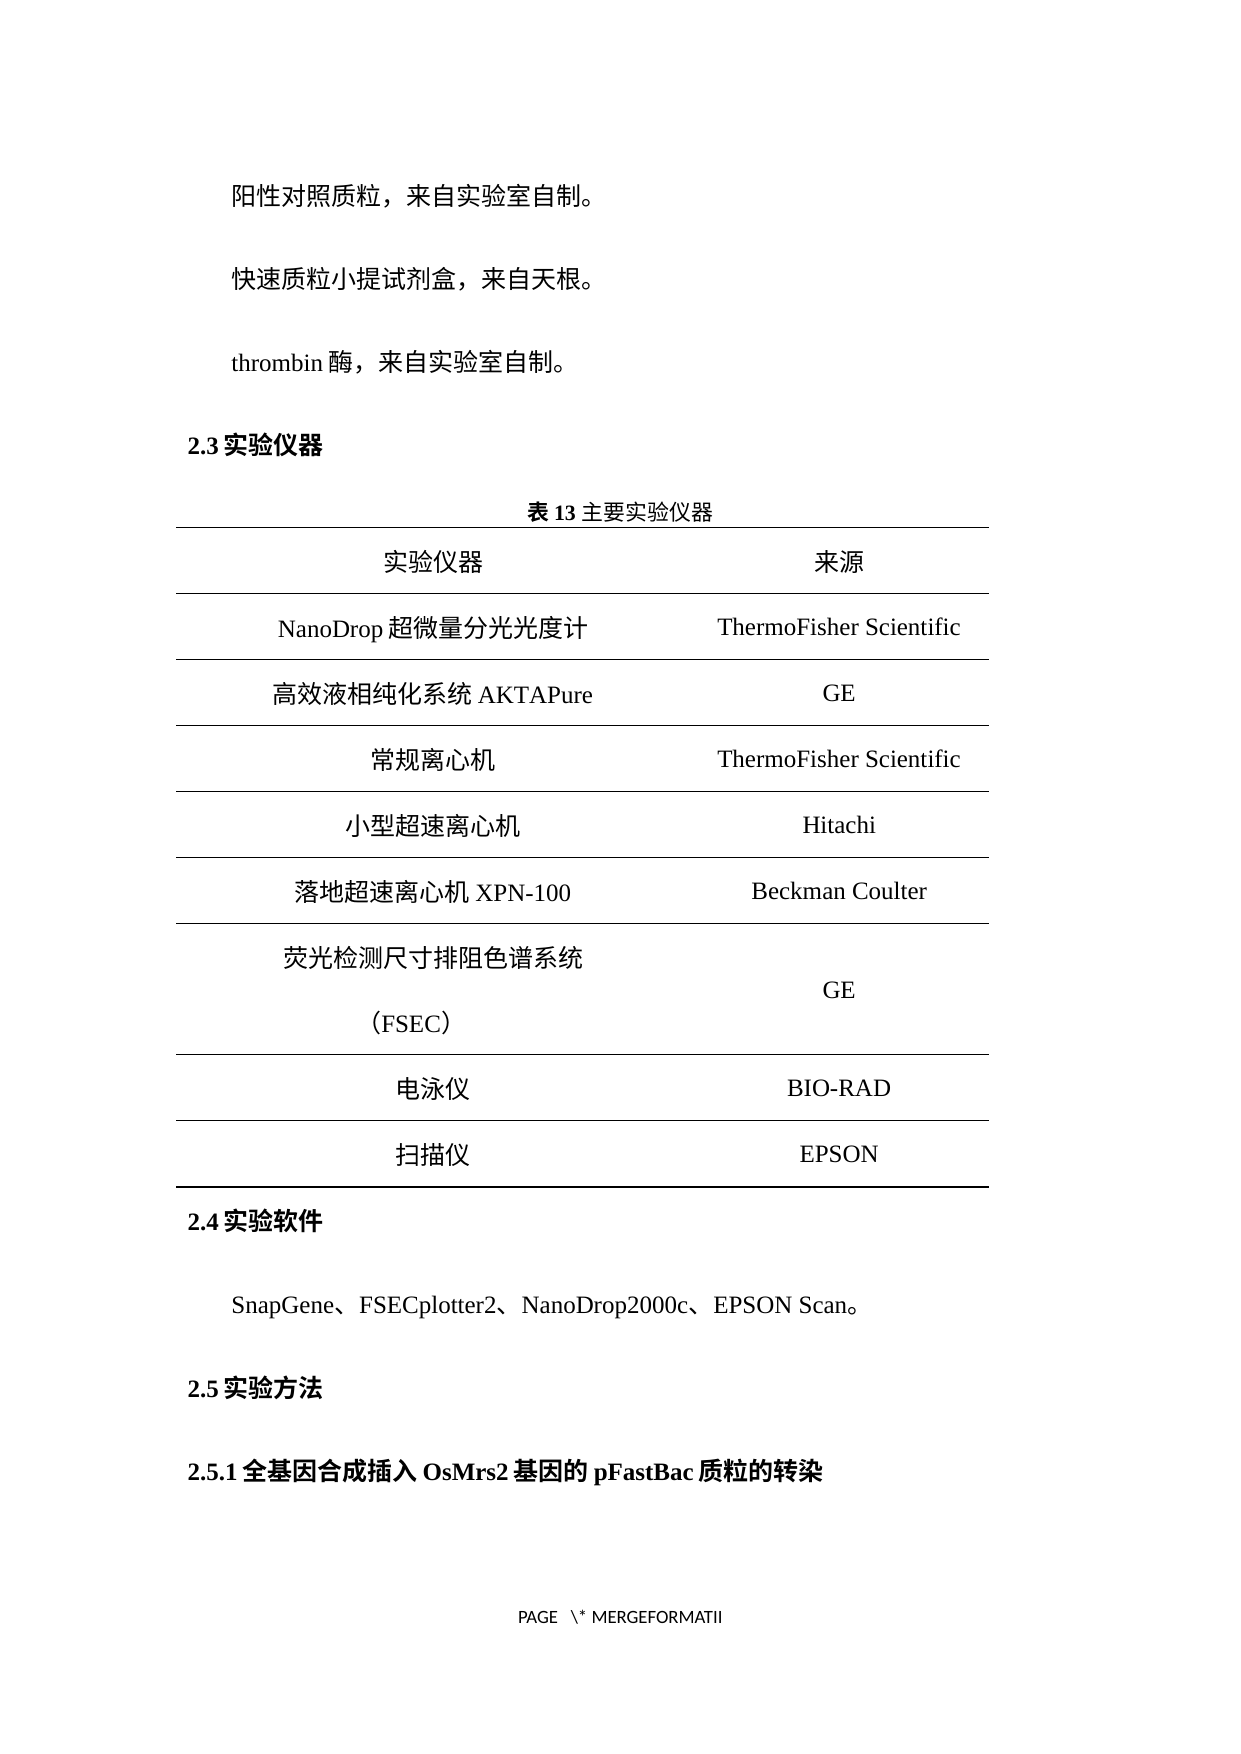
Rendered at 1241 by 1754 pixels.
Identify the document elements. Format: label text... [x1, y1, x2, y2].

text 2.5实验方法 [187, 1354, 1053, 1419]
text 2.4实验软件 [187, 1187, 1053, 1252]
text 快速质粒小提试剂盒，来自天根。 [187, 245, 1053, 310]
text thrombin酶，来自实验室自制。 [187, 328, 1053, 393]
table_cell 荧光检测尺寸排阻色谱系统（FSEC） [176, 924, 646, 1054]
text 2.5.1全基因合成插入OsMrs2基因的pFastBac质粒的转染 [187, 1437, 1053, 1502]
text 阳性对照质粒，来自实验室自制。 [187, 162, 1053, 227]
table_cell 常规离心机 [176, 726, 646, 791]
table_cell NanoDrop超微量分光光度计 [176, 594, 646, 659]
table_cell 高效液相纯化系统AKTAPure [176, 660, 646, 725]
table_cell EPSON [646, 1121, 988, 1186]
table_header 来源 [646, 528, 988, 593]
table_cell GE [646, 924, 988, 1054]
text 表13 主要实验仪器 [187, 494, 1053, 527]
table_cell BIO-RAD [646, 1055, 988, 1120]
table_cell 小型超速离心机 [176, 792, 646, 857]
table_cell 落地超速离心机 XPN-100 [176, 858, 646, 923]
table_cell 电泳仪 [176, 1055, 646, 1120]
table_cell ThermoFisher Scientific [646, 726, 988, 791]
table_cell GE [646, 660, 988, 725]
table_cell ThermoFisher Scientific [646, 594, 988, 659]
table_cell Beckman Coulter [646, 858, 988, 923]
table_cell 扫描仪 [176, 1121, 646, 1186]
table_cell Hitachi [646, 792, 988, 857]
table_header 实验仪器 [176, 528, 646, 593]
text SnapGene、FSECplotter2、NanoDrop2000c、EPSON Scan。 [187, 1271, 1053, 1336]
text 2.3实验仪器 [187, 411, 1053, 476]
